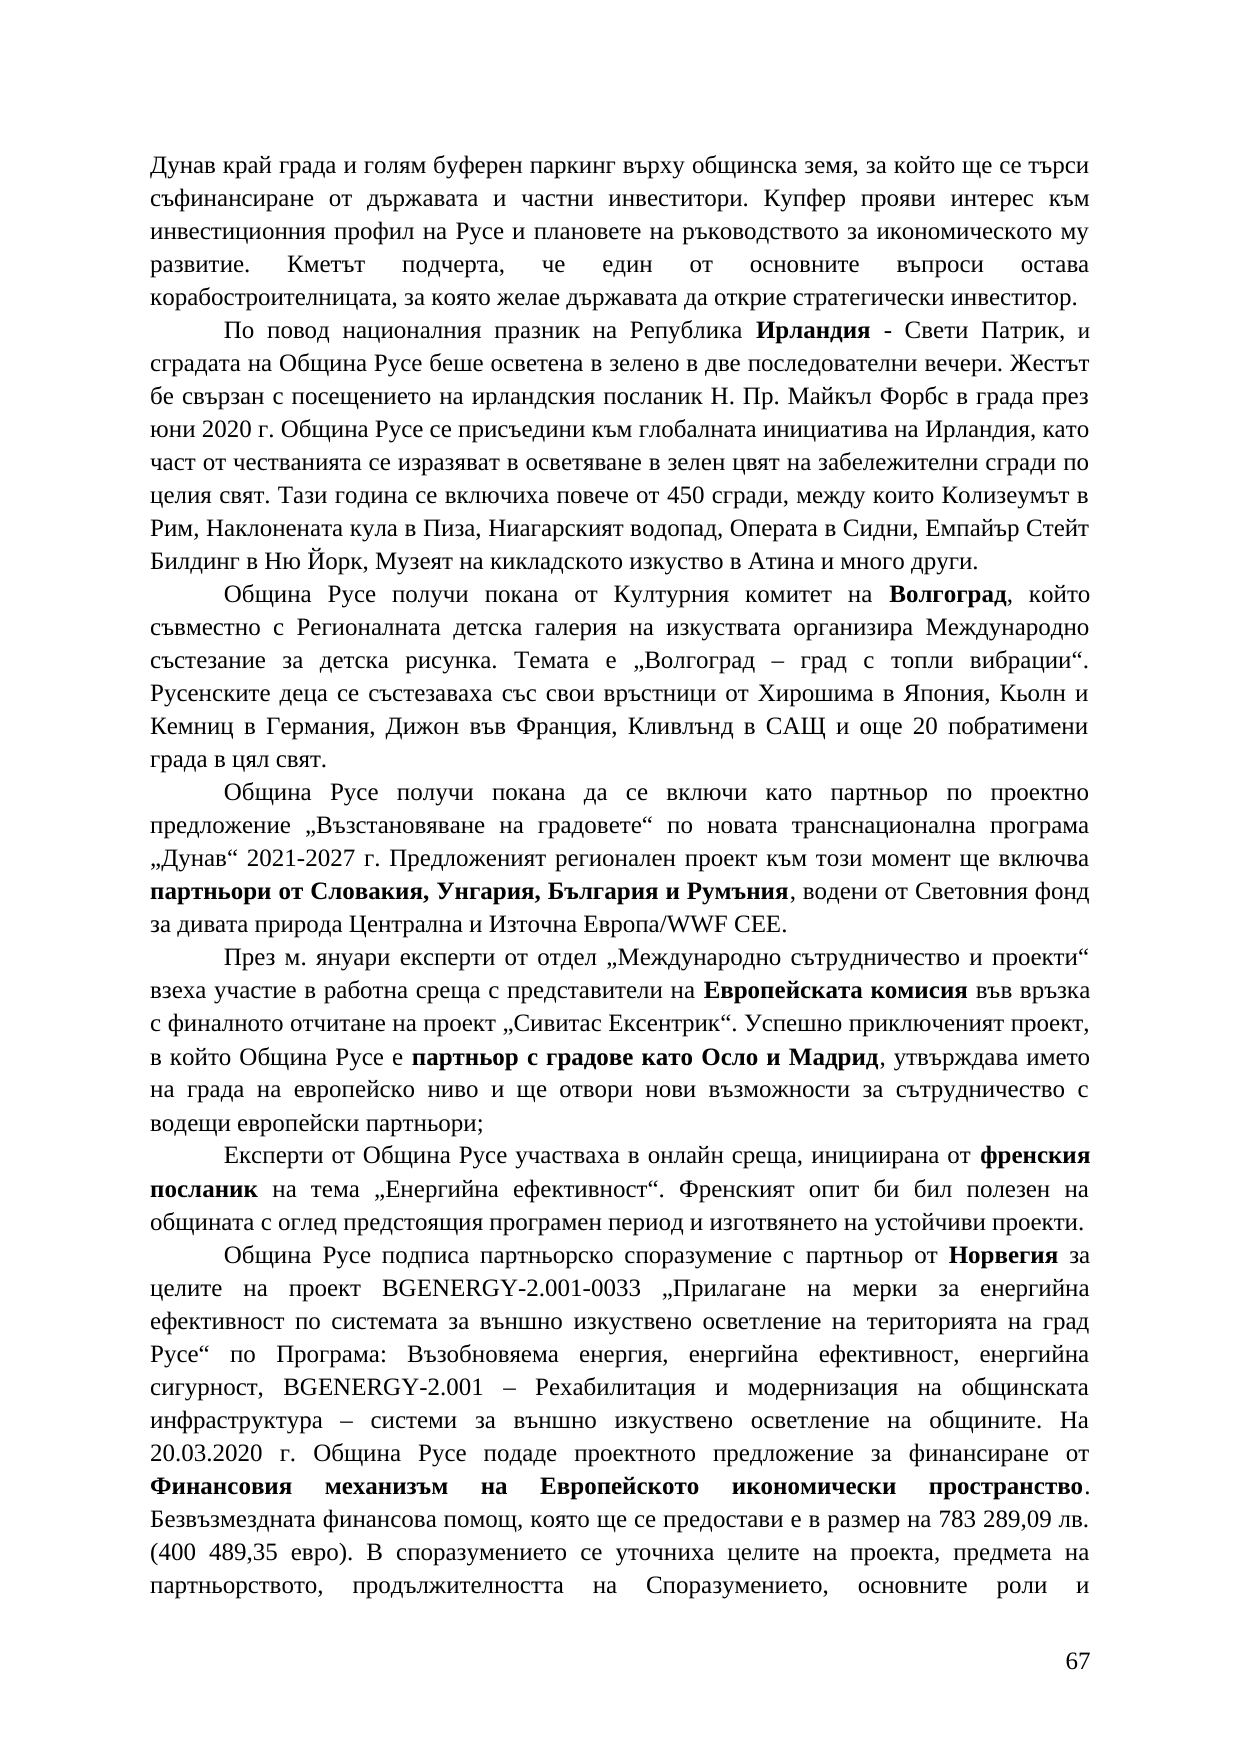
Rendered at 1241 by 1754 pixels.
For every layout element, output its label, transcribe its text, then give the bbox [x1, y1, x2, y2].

text Община Русе получи покана да се включи като партньор по проектно предложение „Възстановяване на градовете“ по новата транснационална програма „Дунав“ 2021-2027 г. Предложеният регионален проект към този момент ще включва партньори от Словакия, Унгария, България и Румъния, водени от Световния фонд за дивата природа Централна и Източна Европа/WWF CEE. [150, 777, 1090, 938]
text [150, 1240, 1090, 1599]
text Община Русе получи покана от Културния комитет на Волгоград, който съвместно с Регионалната детска галерия на изкуствата организира Международно състезание за детска рисунка. Темата е „Волгоград – град с топли вибрации“. Русенските деца се състезаваха със свои връстници от Хирошима в Япония, Кьолн и Кемниц в Германия, Дижон във Франция, Кливлънд в САЩ и още 20 побратимени града в цял свят. [150, 579, 1090, 773]
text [150, 150, 1090, 311]
text През м. януари експерти от отдел „Международно сътрудничество и проекти“ взеха участие в работна среща с представители на Европейската комисия във връзка с финалното отчитане на проект „Сивитас Ексентрик“. Успешно приключеният проект, в който Община Русе е партньор с градове като Осло и Мадрид, утвърждава името на града на европейско ниво и ще отвори нови възможности за сътрудничество с водещи европейски партньори; [150, 942, 1090, 1136]
text Експерти от Община Русе участваха в онлайн среща, инициирана от френския посланик на тема „Енергийна ефективност“. Френският опит би бил полезен на общината с оглед предстоящия програмен период и изготвянето на устойчиви проекти. [150, 1141, 1090, 1235]
text По повод националния празник на Република Ирландия - Свети Патрик, и сградата на Община Русе беше осветена в зелено в две последователни вечери. Жестът бе свързан с посещението на ирландския посланик Н. Пр. Майкъл Форбс в града през юни 2020 г. Община Русе се присъедини към глобалната инициатива на Ирландия, като част от честванията се изразяват в осветяване в зелен цвят на забележителни сгради по целия свят. Тази година се включиха повече от 450 сгради, между които Колизеумът в Рим, Наклонената кула в Пиза, Ниагарският водопад, Операта в Сидни, Емпайър Стейт Билдинг в Ню Йорк, Музеят на кикладското изкуство в Атина и много други. [150, 315, 1090, 575]
